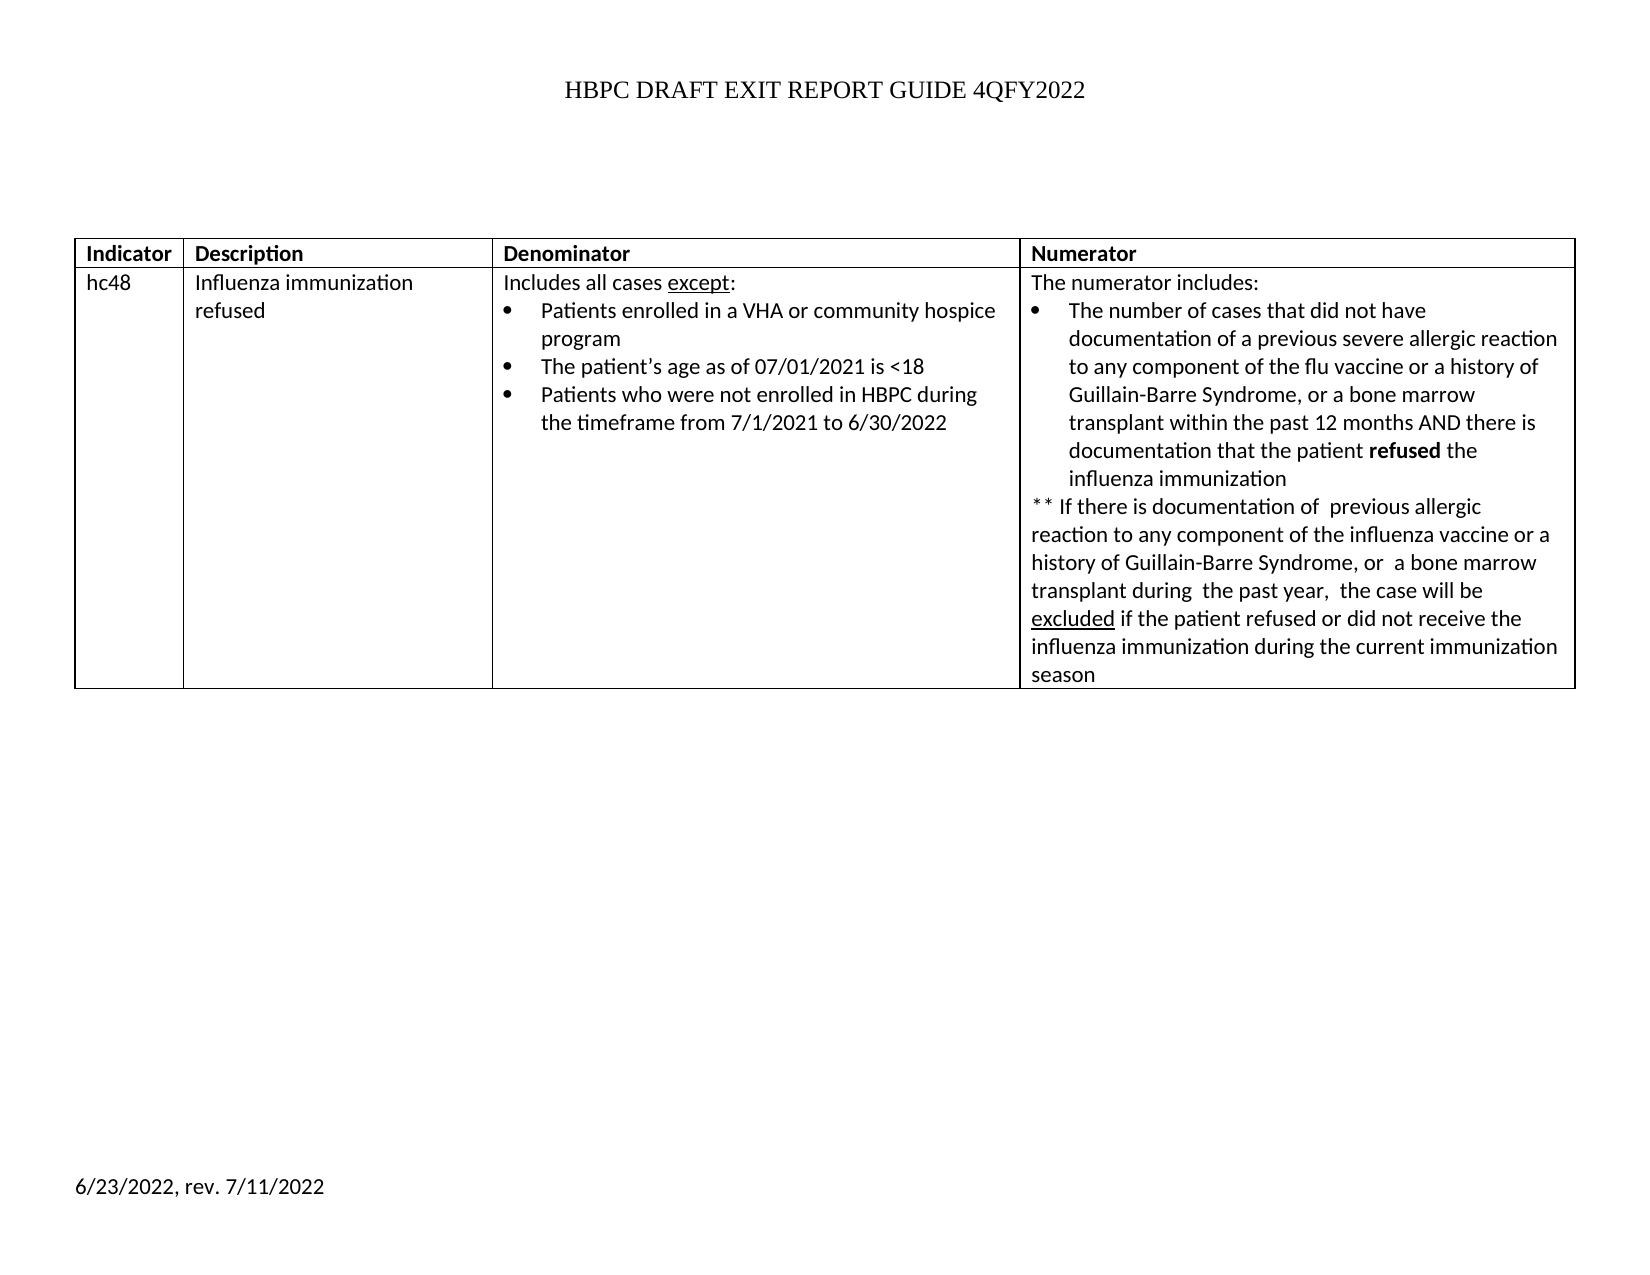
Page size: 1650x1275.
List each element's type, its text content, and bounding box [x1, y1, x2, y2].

table_cell hc48 [76, 268, 183, 688]
table_header Numerator [1021, 239, 1574, 267]
table_header Indicator [76, 239, 183, 267]
table_header Description [184, 239, 492, 267]
table_cell Influenza immunization refused [184, 268, 492, 688]
table_cell Includes all cases except: Patients enrolled in a VHA or community hospice program The patient’s age as of 07/01/2021 is <18 Patients who were not enrolled in HBPC during the timeframe from 7/1/2021 to 6/30/2022 [493, 268, 1019, 688]
table_header Denominator [493, 239, 1019, 267]
table_cell The numerator includes: The number of cases that did not have documentation of a previous severe allergic reaction to any component of the flu vaccine or a history of Guillain-Barre Syndrome, or a bone marrow transplant within the past 12 months AND there is documentation that the patient refused the influenza immunization ** If there is documentation of previous allergic reaction to any component of the influenza vaccine or a history of Guillain-Barre Syndrome, or a bone marrow transplant during the past year, the case will be excluded if the patient refused or did not receive the influenza immunization during the current immunization season [1021, 268, 1574, 688]
